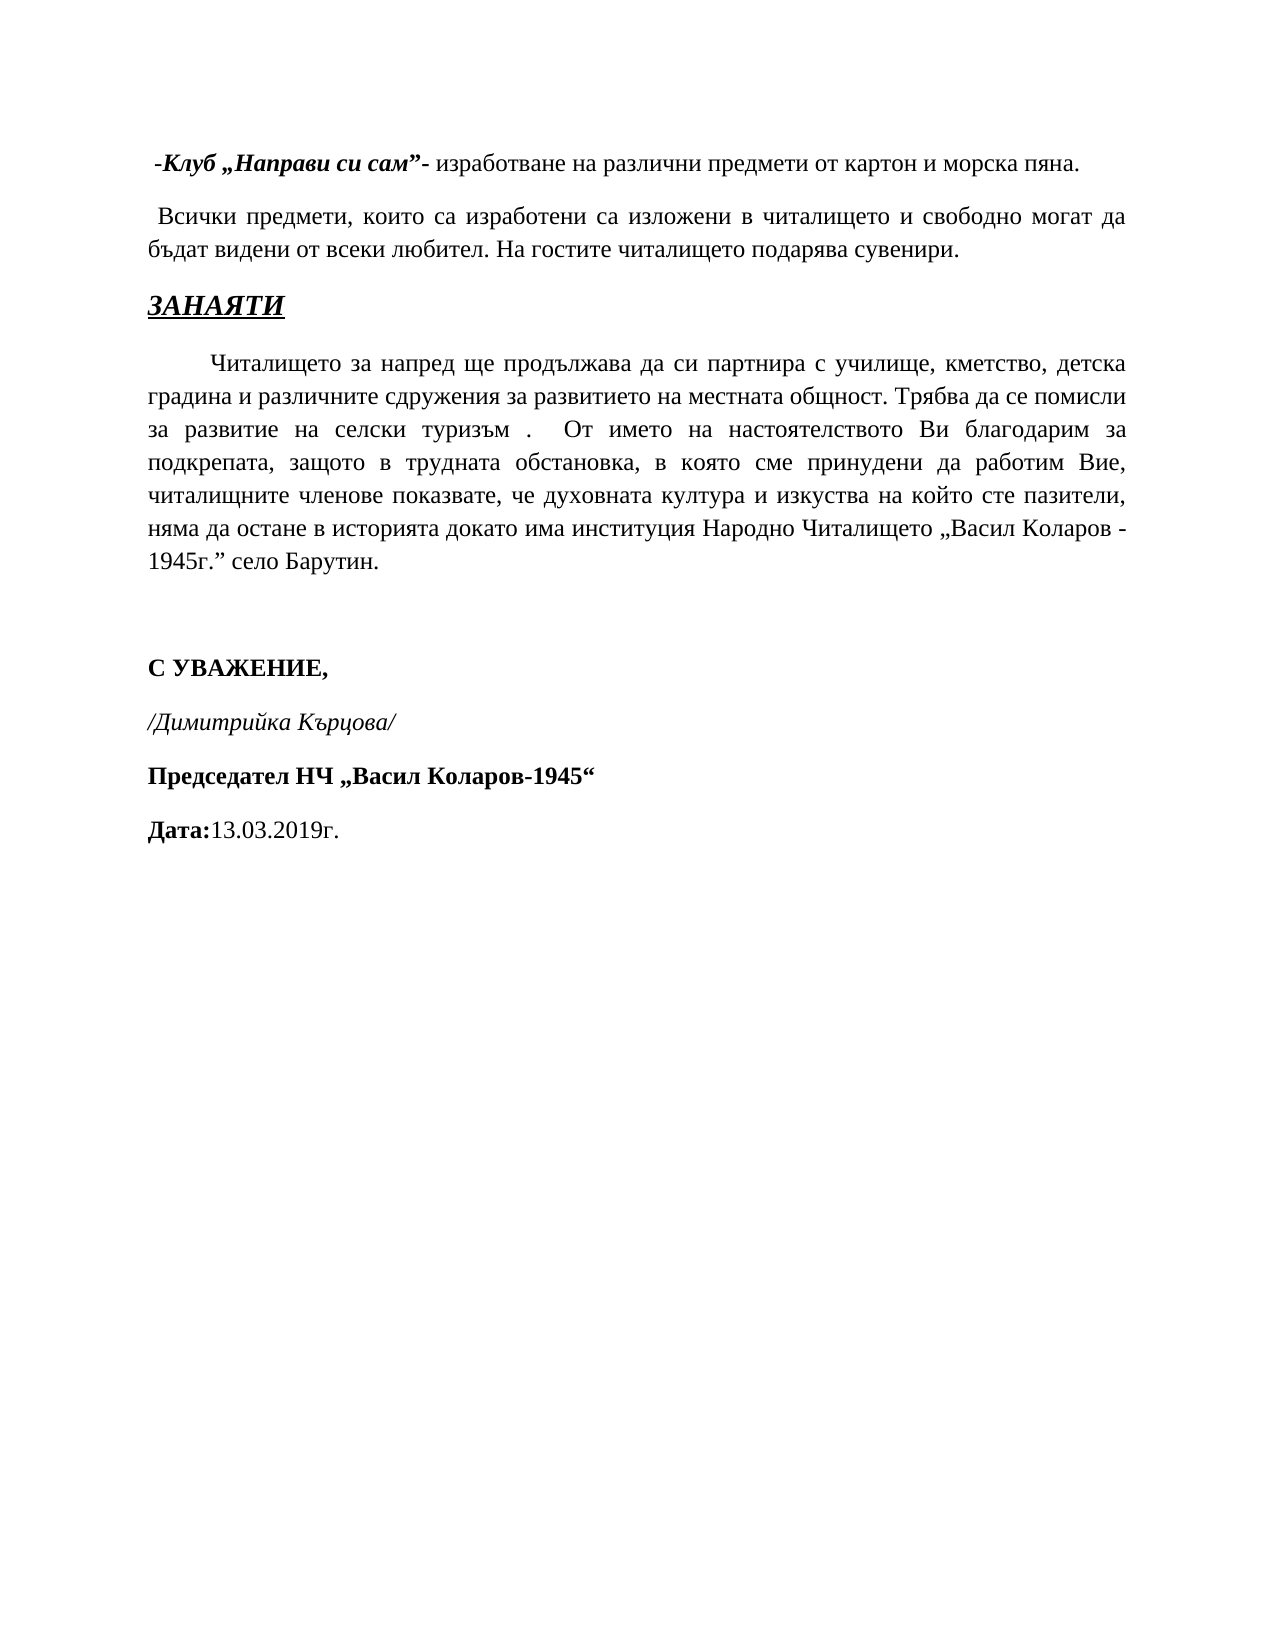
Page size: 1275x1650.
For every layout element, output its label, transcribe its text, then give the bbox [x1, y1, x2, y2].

text Всички предмети, които са изработени са изложени в читалището и свободно могат да бъдат видени от всеки любител. На гостите читалището подарява сувенири. [148, 201, 1127, 263]
text С УВАЖЕНИЕ, [148, 653, 1127, 682]
text /Димитрийка Кърцова/ [148, 707, 1127, 736]
text Читалището за напред ще продължава да си партнира с училище, кметство, детска градина и различните сдружения за развитието на местната общност. Трябва да се помисли за развитие на селски туризъм . От името на настоятелството Ви благодарим за подкрепата, защото в трудната обстановка, в която сме принудени да работим Вие, читалищните членове показвате, че духовната култура и изкуства на който сте пазители, няма да остане в историята докато има институция Народно Читалището „Васил Коларов -1945г.” село Барутин. [148, 348, 1127, 574]
text Председател НЧ „Васил Коларов-1945“ [148, 761, 1127, 790]
text ЗАНАЯТИ [148, 288, 1127, 322]
text -Клуб „Направи си сам”- изработване на различни предмети от картон и морска пяна. [148, 148, 1127, 176]
text Дата:13.03.2019г. [148, 815, 1127, 844]
